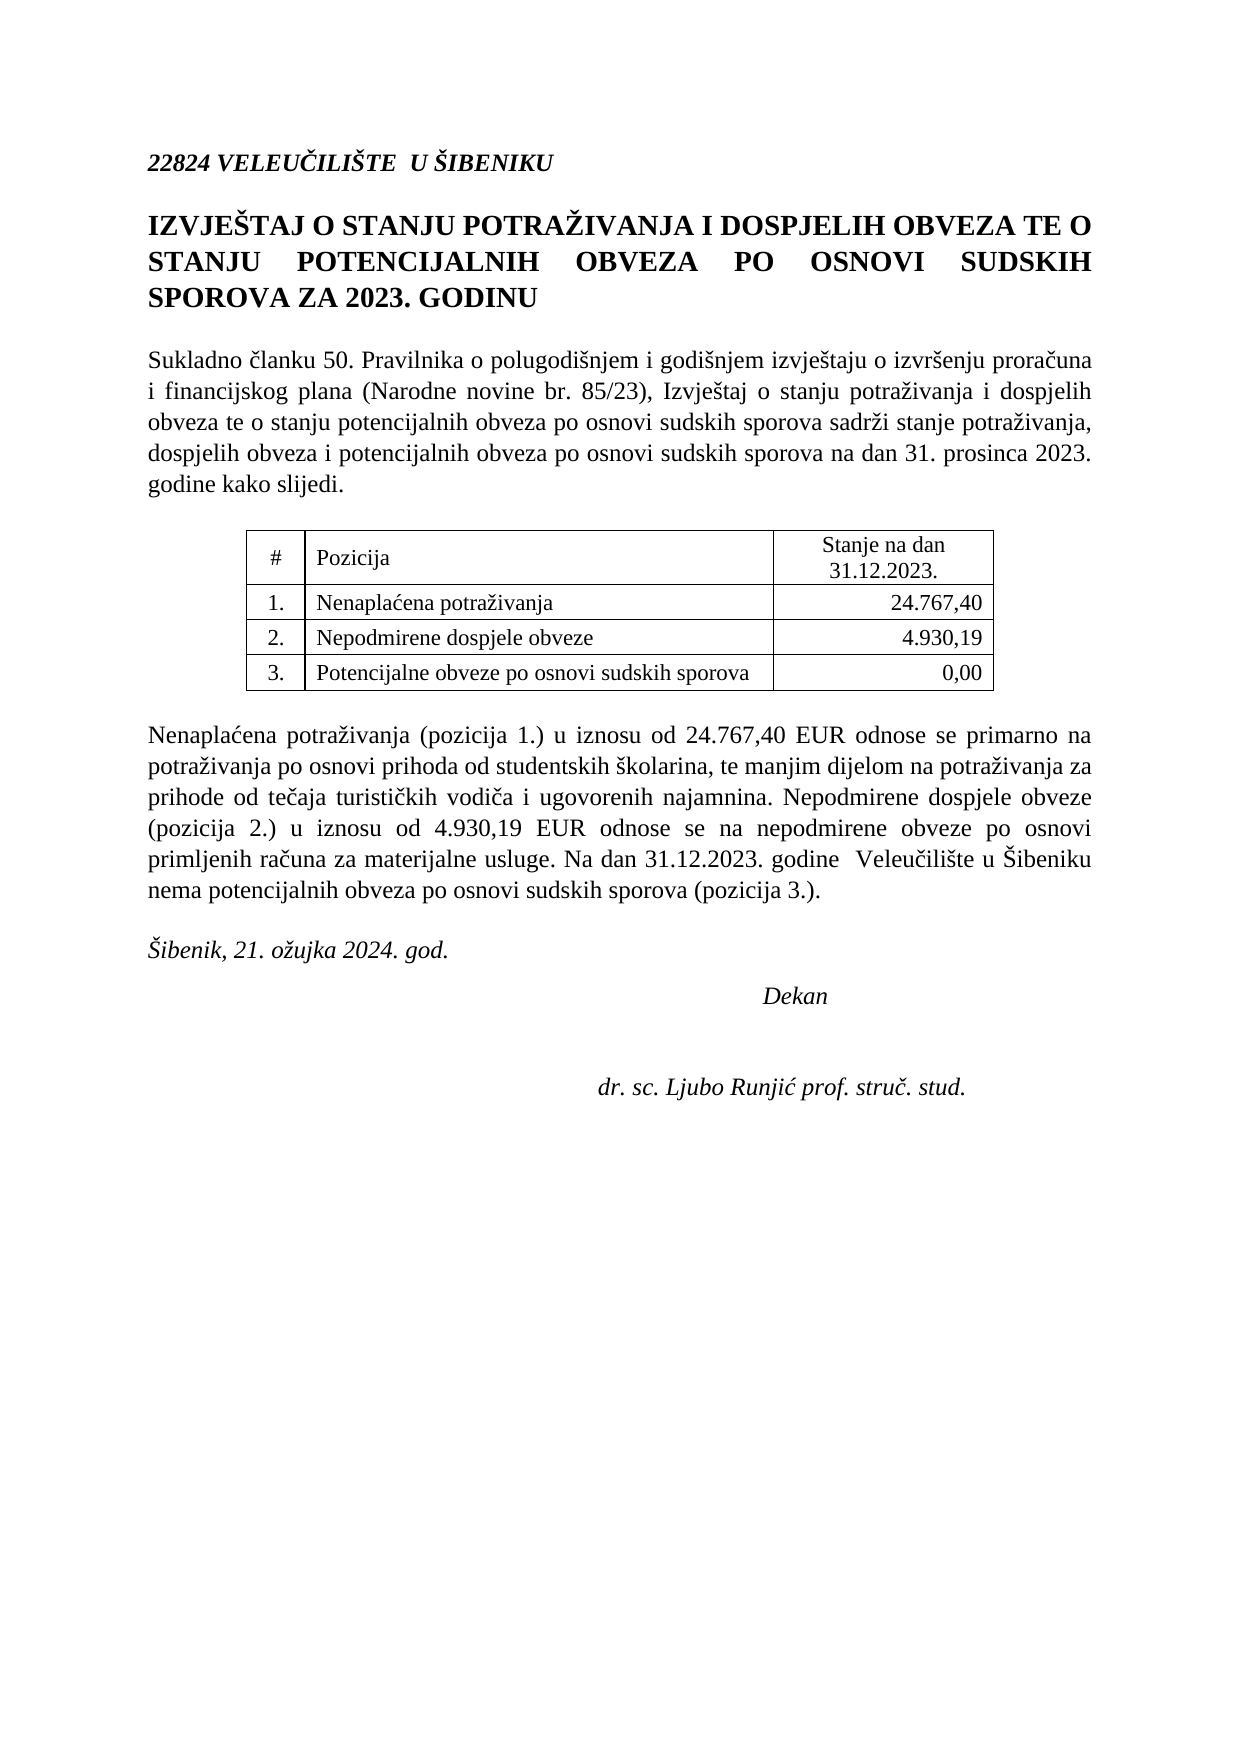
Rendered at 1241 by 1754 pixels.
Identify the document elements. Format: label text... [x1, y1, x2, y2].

table_cell Potencijalne obveze po osnovi sudskih sporova [306, 655, 773, 690]
table_cell 1. [247, 585, 304, 619]
text 22824 VELEUČILIŠTE U ŠIBENIKU [148, 148, 1093, 176]
table_header Stanje na dan 31.12.2023. [774, 531, 993, 583]
text Dekan [738, 981, 1093, 1009]
table_cell 0,00 [774, 655, 993, 690]
text Sukladno članku 50. Pravilnika o polugodišnjem i godišnjem izvještaju o izvršenju proračuna i financijskog plana (Narodne novine br. 85/23), Izvještaj o stanju potraživanja i dospjelih obveza te o stanju potencijalnih obveza po osnovi sudskih sporova sadrži stanje potraživanja, dospjelih obveza i potencijalnih obveza po osnovi sudskih sporova na dan 31. prosinca 2023. godine kako slijedi. [148, 345, 1093, 498]
table_cell Nenaplaćena potraživanja [306, 585, 773, 619]
text Nenaplaćena potraživanja (pozicija 1.) u iznosu od 24.767,40 EUR odnose se primarno na potraživanja po osnovi prihoda od studentskih školarina, te manjim dijelom na potraživanja za prihode od tečaja turističkih vodiča i ugovorenih najamnina. Nepodmirene dospjele obveze (pozicija 2.) u iznosu od 4.930,19 EUR odnose se na nepodmirene obveze po osnovi primljenih računa za materijalne usluge. Na dan 31.12.2023. godine Veleučilište u Šibeniku nema potencijalnih obveza po osnovi sudskih sporova (pozicija 3.). [148, 720, 1093, 904]
table_header # [247, 531, 304, 583]
text dr. sc. Ljubo Runjić prof. struč. stud. [148, 1072, 1093, 1100]
table_cell Nepodmirene dospjele obveze [306, 620, 773, 654]
table_cell 24.767,40 [774, 585, 993, 619]
table_cell 3. [247, 655, 304, 690]
text IZVJEŠTAJ O STANJU POTRAŽIVANJA I DOSPJELIH OBVEZA TE O STANJU POTENCIJALNIH OBVEZA PO OSNOVI SUDSKIH SPOROVA ZA 2023. GODINU [148, 208, 1093, 314]
table_cell 2. [247, 620, 304, 654]
table_header Pozicija [306, 531, 773, 583]
table_cell 4.930,19 [774, 620, 993, 654]
text Šibenik, 21. ožujka 2024. god. [148, 935, 1093, 964]
